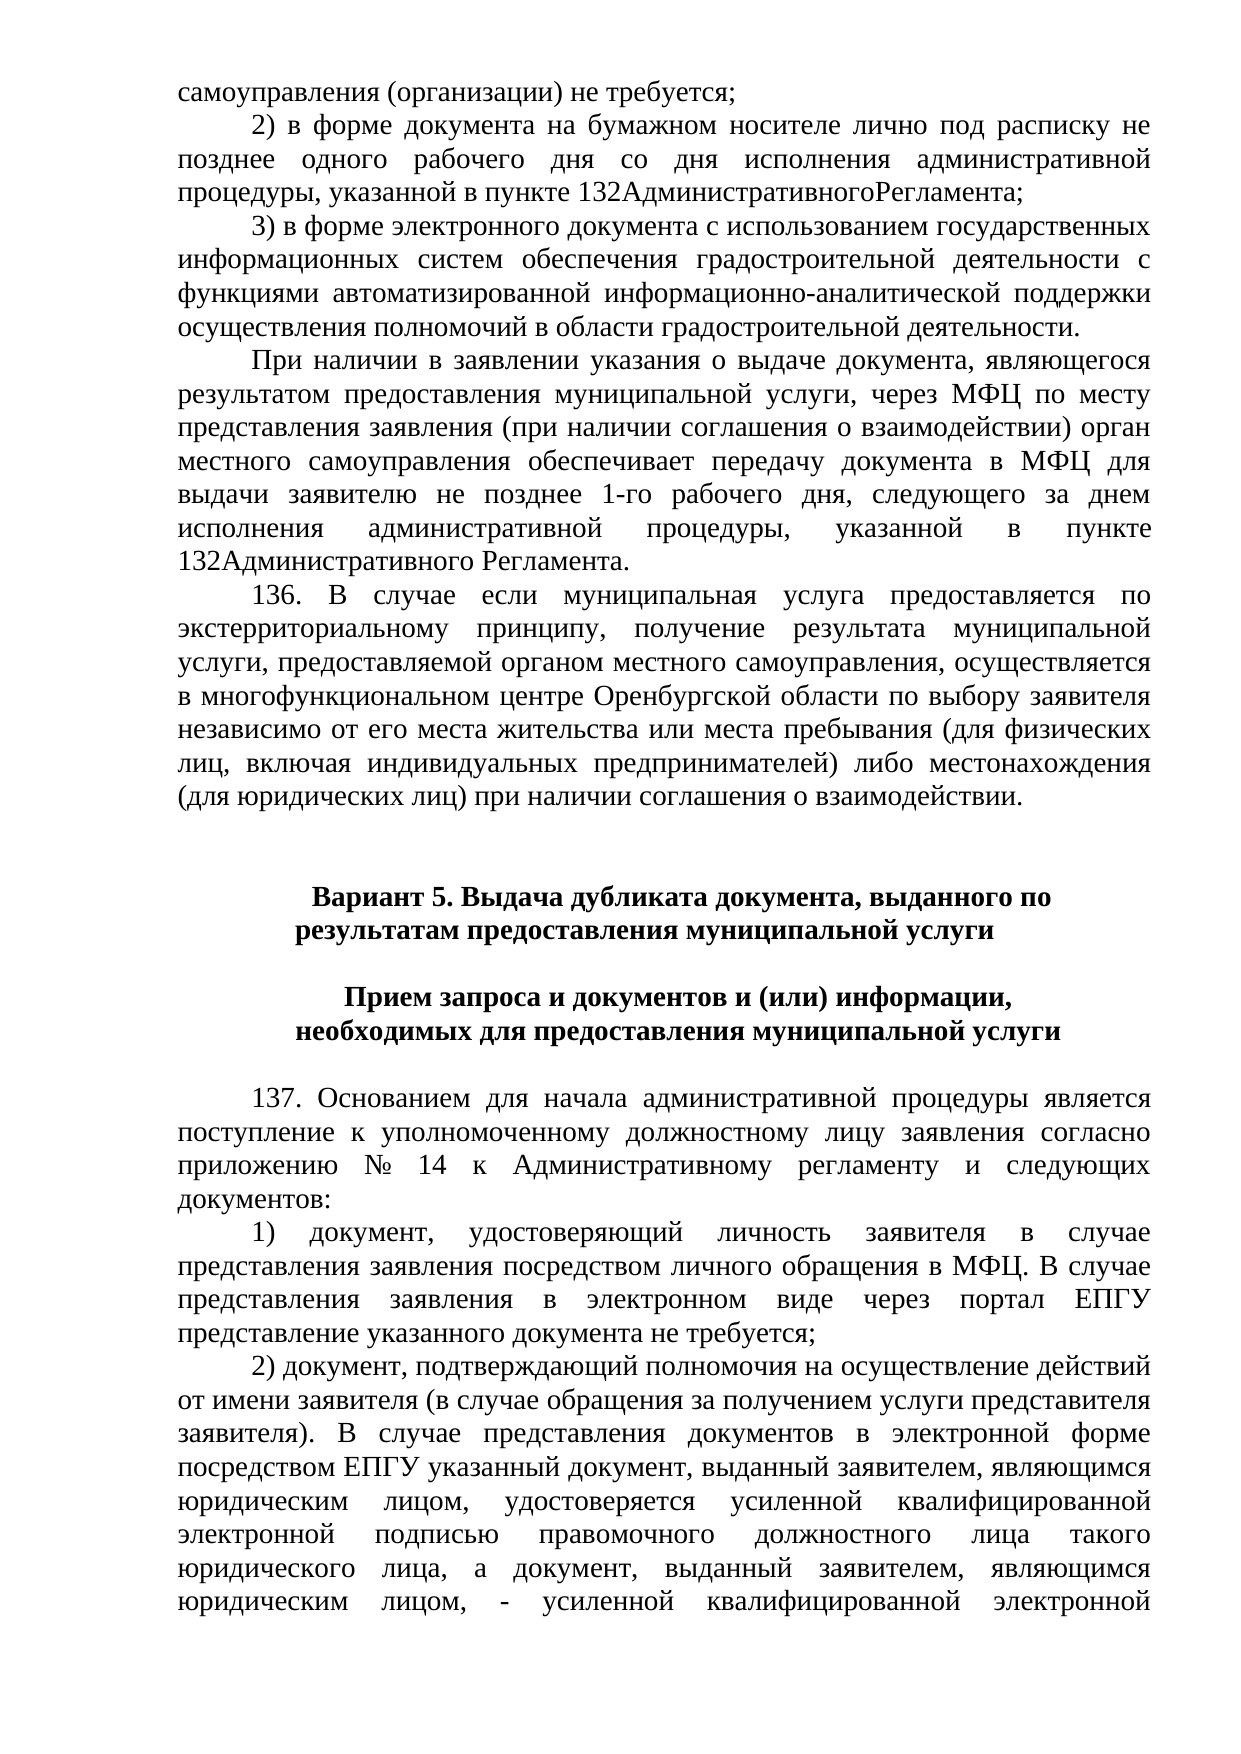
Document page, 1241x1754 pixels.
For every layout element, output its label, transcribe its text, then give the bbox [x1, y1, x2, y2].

text Прием запроса и документов и (или) информации, [177, 979, 1105, 1013]
subtitle Вариант 5. Выдача дубликата документа, выданного по результатам предоставления муниципальной услуги [177, 879, 1112, 946]
text 137. Основанием для начала административной процедуры является поступление к уполномоченному должностному лицу заявления согласно приложению № 14 к Административному регламенту и следующих документов: [177, 1080, 1152, 1214]
text 1) документ, удостоверяющий личность заявителя в случае представления заявления посредством личного обращения в МФЦ. В случае представления заявления в электронном виде через портал ЕПГУ представление указанного документа не требуется; [177, 1214, 1152, 1348]
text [177, 1348, 1152, 1617]
text При наличии в заявлении указания о выдаче документа, являющегося результатом предоставления муниципальной услуги, через МФЦ по месту представления заявления (при наличии соглашения о взаимодействии) орган местного самоуправления обеспечивает передачу документа в МФЦ для выдачи заявителю не позднее 1-го рабочего дня, следующего за днем исполнения административной процедуры, указанной в пункте 132Административного Регламента. [177, 342, 1152, 577]
text 136. В случае если муниципальная услуга предоставляется по экстерриториальному принципу, получение результата муниципальной услуги, предоставляемой органом местного самоуправления, осуществляется в многофункциональном центре Оренбургской области по выбору заявителя независимо от его места жительства или места пребывания (для физических лиц, включая индивидуальных предпринимателей) либо местонахождения (для юридических лиц) при наличии соглашения о взаимодействии. [177, 577, 1152, 812]
text 3) в форме электронного документа с использованием государственных информационных систем обеспечения градостроительной деятельности с функциями автоматизированной информационно-аналитической поддержки осуществления полномочий в области градостроительной деятельности. [177, 208, 1152, 342]
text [177, 74, 1152, 107]
text необходимых для предоставления муниципальной услуги [177, 1013, 1105, 1047]
text 2) в форме документа на бумажном носителе лично под расписку не позднее одного рабочего дня со дня исполнения административной процедуры, указанной в пункте 132АдминистративногоРегламента; [177, 107, 1152, 208]
